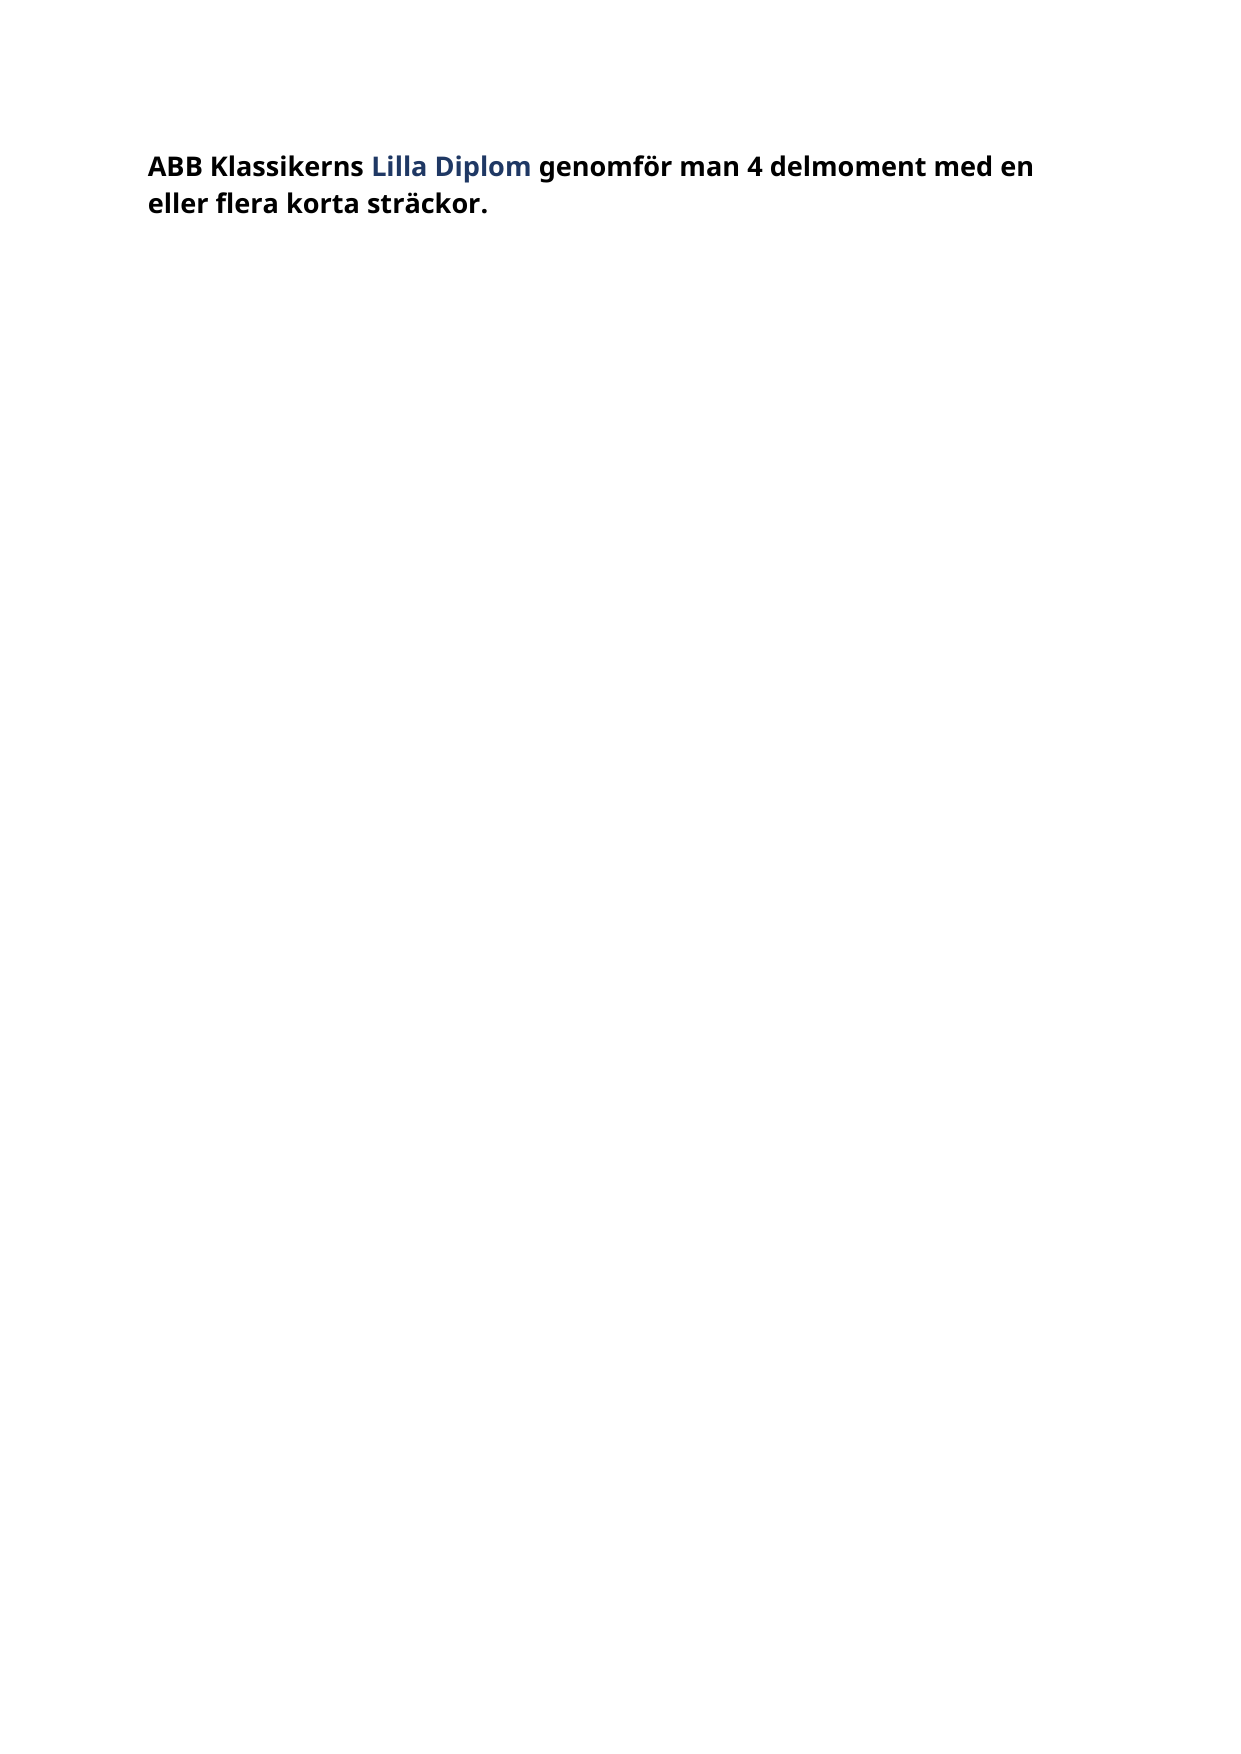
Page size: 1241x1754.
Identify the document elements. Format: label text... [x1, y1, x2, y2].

text ABB Klassikerns Lilla Diplom genomför man 4 delmoment med en eller flera korta sträckor. [148, 148, 1093, 221]
